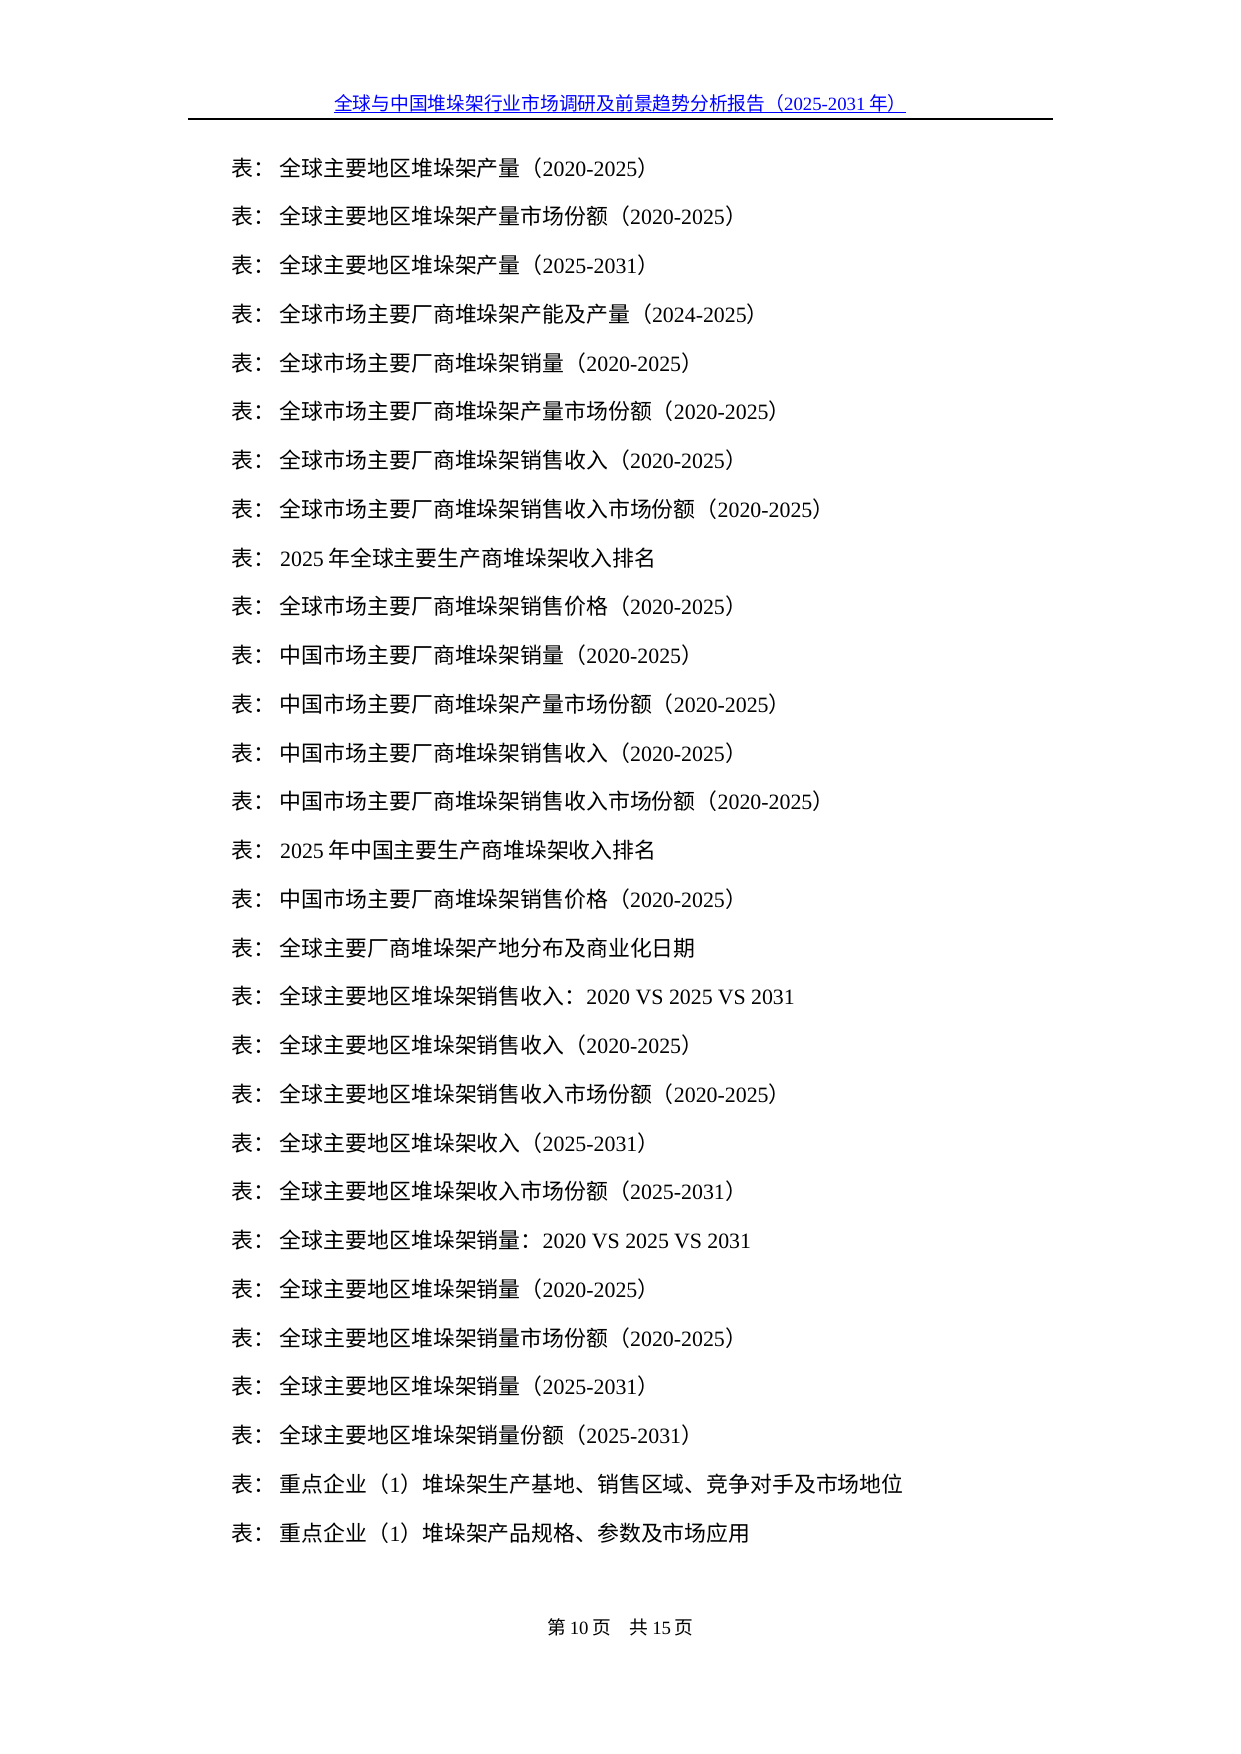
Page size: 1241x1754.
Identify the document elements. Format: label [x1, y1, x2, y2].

text [187, 150, 1053, 1548]
